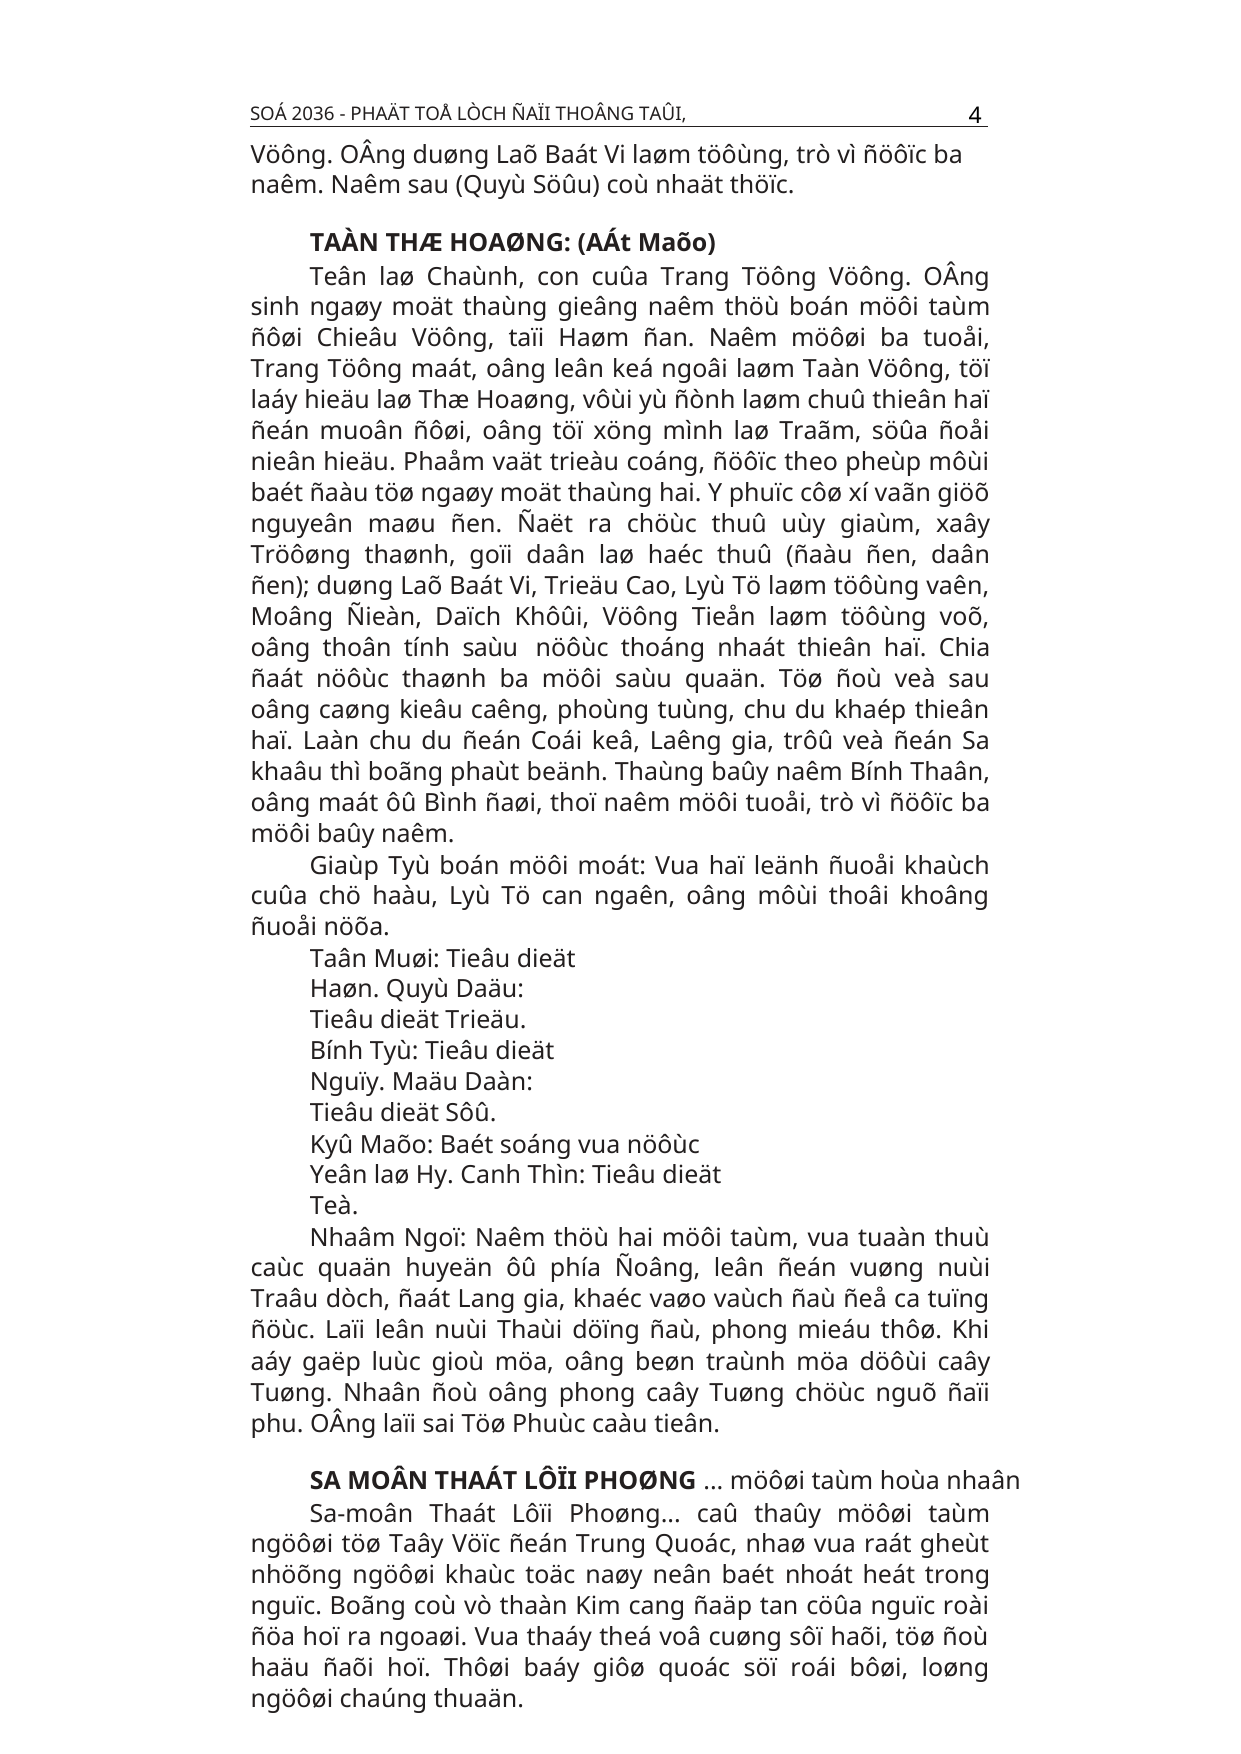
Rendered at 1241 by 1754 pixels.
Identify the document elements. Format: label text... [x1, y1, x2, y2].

text Vöông. OÂng duøng Laõ Baát Vi laøm töôùng, trò vì ñöôïc ba naêm. Naêm sau (Quyù Söûu) coù nhaät thöïc. [250, 138, 989, 200]
text Taân Muøi: Tieâu dieät Haøn. Quyù Daäu: Tieâu dieät Trieäu. Bính Tyù: Tieâu dieät Nguïy. Maäu Daàn: Tieâu dieät Sôû. [309, 943, 586, 1129]
text Kyû Maõo: Baét soáng vua nöôùc Yeân laø Hy. Canh Thìn: Tieâu dieät Teà. [309, 1129, 726, 1222]
text SA MOÂN THAÁT LÔÏI PHOØNG ... möôøi taùm hoùa nhaân [309, 1463, 1092, 1496]
text Nhaâm Ngoï: Naêm thöù hai möôi taùm, vua tuaàn thuù caùc quaän huyeän ôû phía Ñoâng, leân ñeán vuøng nuùi Traâu dòch, ñaát Lang gia, khaéc vaøo vaùch ñaù ñeå ca tuïng ñöùc. Laïi leân nuùi Thaùi döïng ñaù, phong mieáu thôø. Khi aáy gaëp luùc gioù möa, oâng beøn traùnh möa döôùi caây Tuøng. Nhaân ñoù oâng phong caây Tuøng chöùc nguõ ñaïi phu. OÂng laïi sai Töø Phuùc caàu tieân. [250, 1222, 990, 1439]
text Teân laø Chaùnh, con cuûa Trang Töông Vöông. OÂng sinh ngaøy moät thaùng gieâng naêm thöù boán möôi taùm ñôøi Chieâu Vöông, taïi Haøm ñan. Naêm möôøi ba tuoåi, Trang Töông maát, oâng leân keá ngoâi laøm Taàn Vöông, töï laáy hieäu laø Thæ Hoaøng, vôùi yù ñònh laøm chuû thieân haï ñeán muoân ñôøi, oâng töï xöng mình laø Traãm, söûa ñoåi nieân hieäu. Phaåm vaät trieàu coáng, ñöôïc theo pheùp môùi baét ñaàu töø ngaøy moät thaùng hai. Y phuïc côø xí vaãn giöõ nguyeân maøu ñen. Ñaët ra chöùc thuû uùy giaùm, xaây Tröôøng thaønh, goïi daân laø haéc thuû (ñaàu ñen, daân ñen); duøng Laõ Baát Vi, Trieäu Cao, Lyù Tö laøm töôùng vaên, Moâng Ñieàn, Daïch Khôûi, Vöông Tieån laøm töôùng voõ, oâng thoân tính saùu nöôùc thoáng nhaát thieân haï. Chia ñaát nöôùc thaønh ba möôi saùu quaän. Töø ñoù veà sau oâng caøng kieâu caêng, phoùng tuùng, chu du khaép thieân haï. Laàn chu du ñeán Coái keâ, Laêng gia, trôû veà ñeán Sa khaâu thì boãng phaùt beänh. Thaùng baûy naêm Bính Thaân, oâng maát ôû Bình ñaøi, thoï naêm möôi tuoåi, trò vì ñöôïc ba möôi baûy naêm. [250, 260, 990, 850]
subtitle TAÀN THÆ HOAØNG: (AÁt Maõo) [309, 225, 1092, 258]
text Sa-moân Thaát Lôïi Phoøng... caû thaûy möôøi taùm ngöôøi töø Taây Vöïc ñeán Trung Quoác, nhaø vua raát gheùt nhöõng ngöôøi khaùc toäc naøy neân baét nhoát heát trong nguïc. Boãng coù vò thaàn Kim cang ñaäp tan cöûa nguïc roài ñöa hoï ra ngoaøi. Vua thaáy theá voâ cuøng sôï haõi, töø ñoù haäu ñaõi hoï. Thôøi baáy giôø quoác söï roái bôøi, loøng ngöôøi chaúng thuaän. [250, 1498, 990, 1715]
text Giaùp Tyù boán möôi moát: Vua haï leänh ñuoåi khaùch cuûa chö haàu, Lyù Tö can ngaên, oâng môùi thoâi khoâng ñuoåi nöõa. [250, 850, 990, 943]
